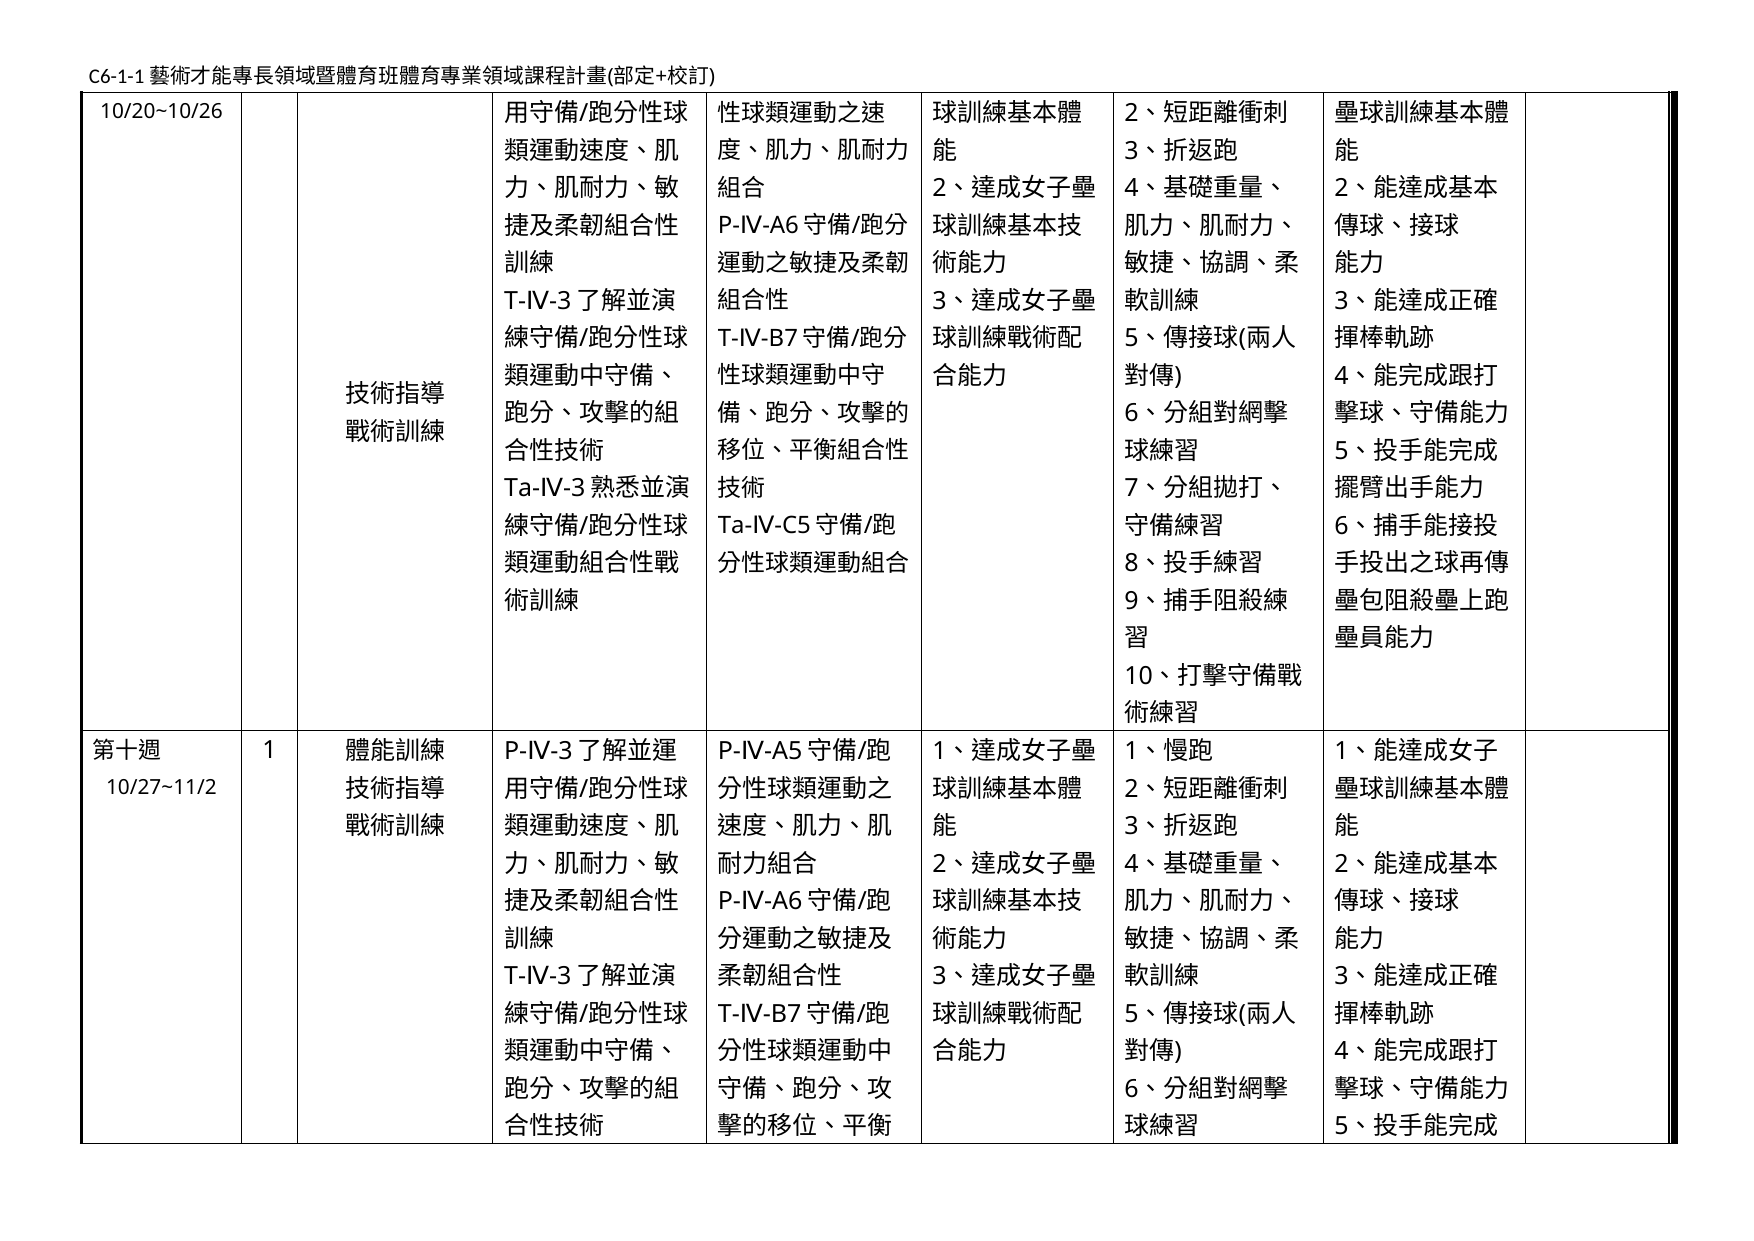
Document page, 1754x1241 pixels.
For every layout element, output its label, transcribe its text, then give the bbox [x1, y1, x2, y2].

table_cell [493, 93, 706, 729]
table_cell 體能訓練 技術指導 戰術訓練 [298, 731, 492, 1142]
table_cell 1 [242, 731, 297, 1142]
table_cell [1526, 731, 1668, 1142]
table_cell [922, 731, 1113, 1142]
table_cell [1526, 93, 1668, 729]
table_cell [1324, 731, 1525, 1142]
table_cell 第十週 10/27~11/2 [83, 731, 241, 1142]
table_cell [1324, 93, 1525, 729]
table_cell 1 [242, 93, 297, 729]
table_cell 第九週 10/20~10/26 [83, 93, 241, 729]
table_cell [707, 93, 921, 729]
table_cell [707, 731, 921, 1142]
table_cell 體能訓練 技術指導 戰術訓練 [298, 93, 492, 729]
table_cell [493, 731, 706, 1142]
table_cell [1114, 93, 1323, 729]
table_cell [922, 93, 1113, 729]
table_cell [1114, 731, 1323, 1142]
